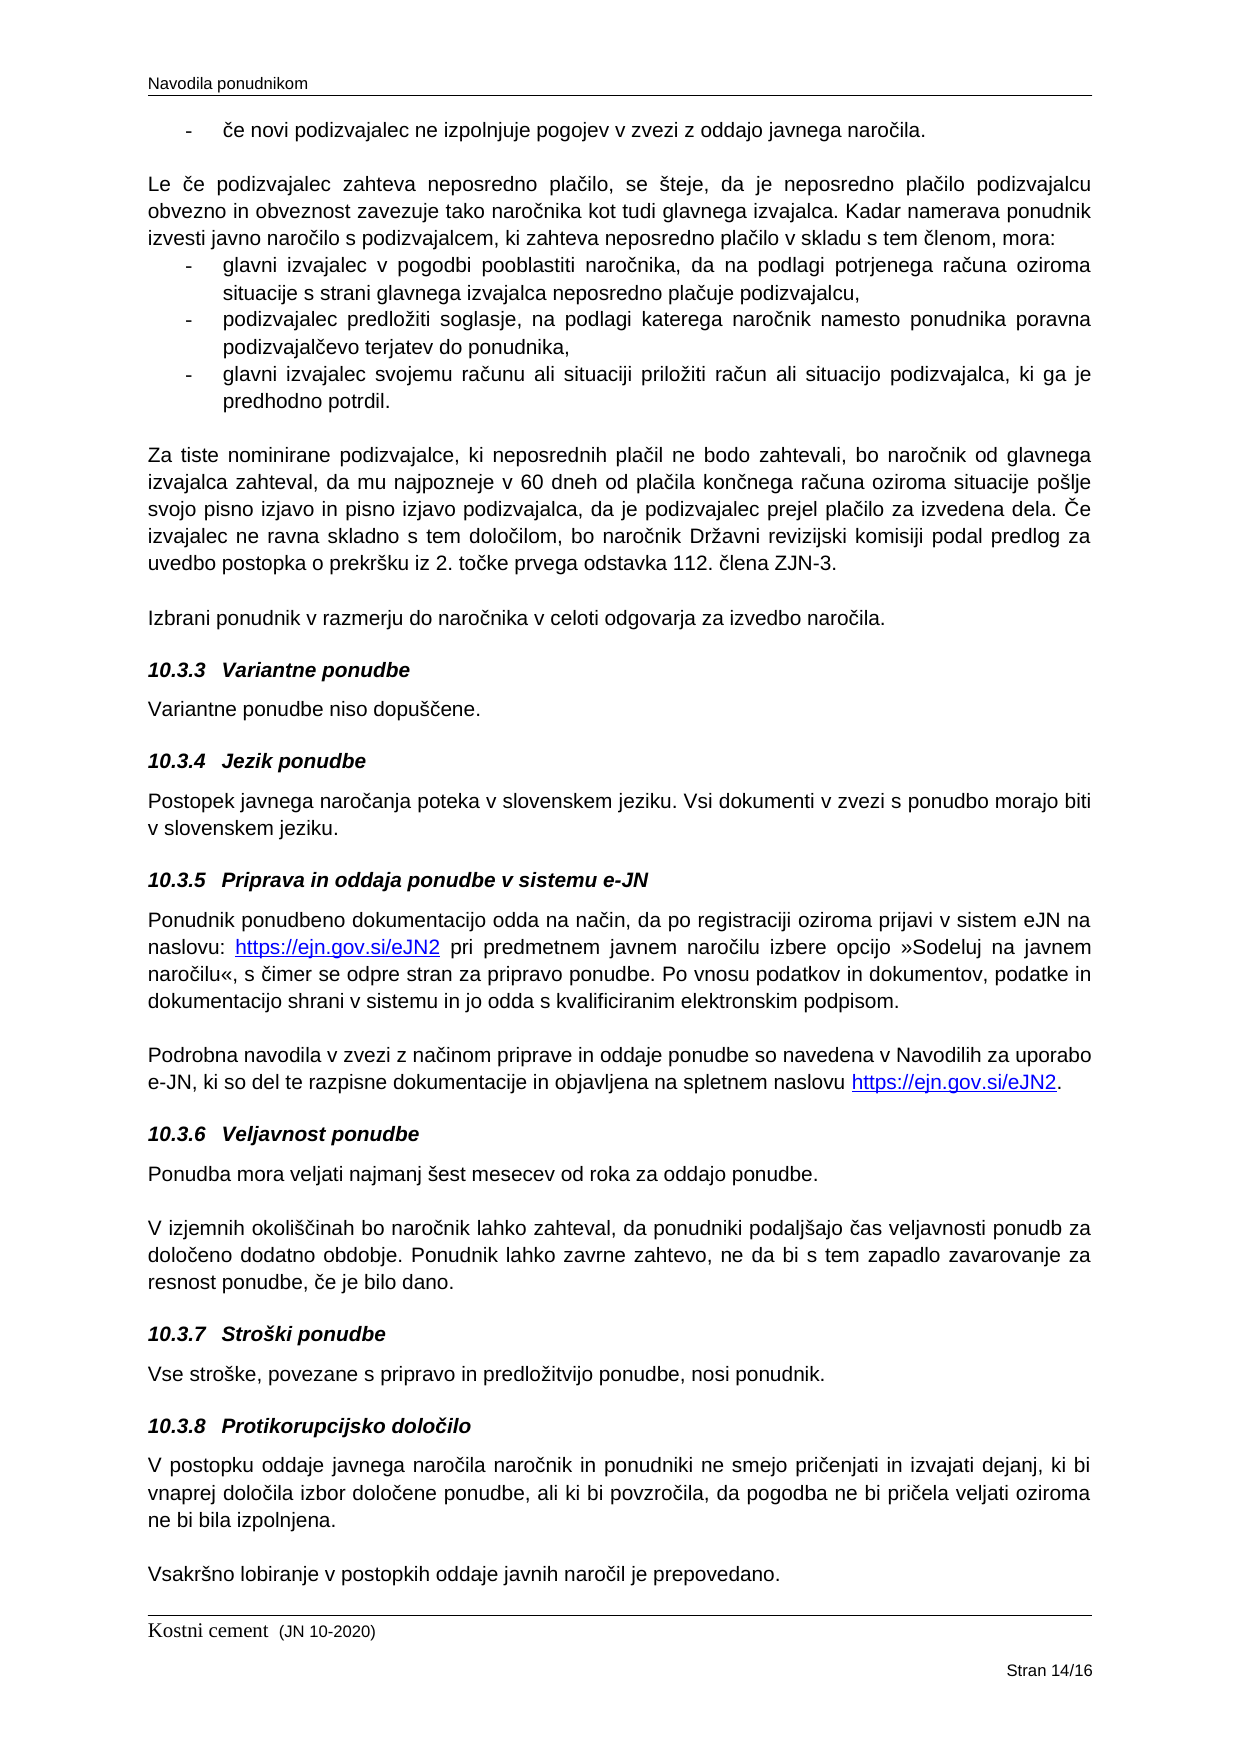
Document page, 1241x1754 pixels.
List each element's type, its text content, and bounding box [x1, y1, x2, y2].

list glavni izvajalec svojemu računu ali situaciji priložiti račun ali situacijo podizvajalca, ki ga je predhodno potrdil. [185, 358, 1092, 413]
text Ponudba mora veljati najmanj šest mesecev od roka za oddajo ponudbe. [148, 1158, 1092, 1186]
text Vsakršno lobiranje v postopkih oddaje javnih naročil je prepovedano. [148, 1558, 1092, 1586]
text Podrobna navodila v zvezi z načinom priprave in oddaje ponudbe so navedena v Navodilih za uporabo e-JN, ki so del te razpisne dokumentacije in objavljena na spletnem naslovu https://ejn.gov.si/eJN2. [148, 1040, 1092, 1094]
text Le če podizvajalec zahteva neposredno plačilo, se šteje, da je neposredno plačilo podizvajalcu obvezno in obveznost zavezuje tako naročnika kot tudi glavnega izvajalca. Kadar namerava ponudnik izvesti javno naročilo s podizvajalcem, ki zahteva neposredno plačilo v skladu s tem členom, mora: [148, 169, 1092, 250]
subtitle Jezik ponudbe [148, 746, 1092, 773]
text Postopek javnega naročanja poteka v slovenskem jeziku. Vsi dokumenti v zvezi s ponudbo morajo biti v slovenskem jeziku. [148, 786, 1092, 840]
subtitle Stroški ponudbe [148, 1319, 1092, 1346]
list če novi podizvajalec ne izpolnjuje pogojev v zvezi z oddajo javnega naročila. [185, 115, 1092, 142]
text Ponudnik ponudbeno dokumentacijo odda na način, da po registraciji oziroma prijavi v sistem eJN na naslovu: https://ejn.gov.si/eJN2 pri predmetnem javnem naročilu izbere opcijo »Sodeluj na javnem naročilu«, s čimer se odpre stran za pripravo ponudbe. Po vnosu podatkov in dokumentov, podatke in dokumentacijo shrani v sistemu in jo odda s kvalificiranim elektronskim podpisom. [148, 904, 1092, 1013]
list glavni izvajalec v pogodbi pooblastiti naročnika, da na podlagi potrjenega računa oziroma situacije s strani glavnega izvajalca neposredno plačuje podizvajalcu, [185, 250, 1092, 304]
text V izjemnih okoliščinah bo naročnik lahko zahteval, da ponudniki podaljšajo čas veljavnosti ponudb za določeno dodatno obdobje. Ponudnik lahko zavrne zahtevo, ne da bi s tem zapadlo zavarovanje za resnost ponudbe, če je bilo dano. [148, 1213, 1092, 1294]
subtitle Protikorupcijsko določilo [148, 1411, 1092, 1438]
text Za tiste nominirane podizvajalce, ki neposrednih plačil ne bodo zahtevali, bo naročnik od glavnega izvajalca zahteval, da mu najpozneje v 60 dneh od plačila končnega računa oziroma situacije pošlje svojo pisno izjavo in pisno izjavo podizvajalca, da je podizvajalec prejel plačilo za izvedena dela. Če izvajalec ne ravna skladno s tem določilom, bo naročnik Državni revizijski komisiji podal predlog za uvedbo postopka o prekršku iz 2. točke prvega odstavka 112. člena ZJN-3. [148, 440, 1092, 575]
subtitle Variantne ponudbe [148, 654, 1092, 681]
text Vse stroške, povezane s pripravo in predložitvijo ponudbe, nosi ponudnik. [148, 1358, 1092, 1386]
text Izbrani ponudnik v razmerju do naročnika v celoti odgovarja za izvedbo naročila. [148, 602, 1092, 629]
text Variantne ponudbe niso dopuščene. [148, 694, 1092, 721]
list podizvajalec predložiti soglasje, na podlagi katerega naročnik namesto ponudnika poravna podizvajalčevo terjatev do ponudnika, [185, 304, 1092, 358]
subtitle Veljavnost ponudbe [148, 1119, 1092, 1146]
subtitle Priprava in oddaja ponudbe v sistemu e-JN [148, 865, 1092, 892]
text V postopku oddaje javnega naročila naročnik in ponudniki ne smejo pričenjati in izvajati dejanj, ki bi vnaprej določila izbor določene ponudbe, ali ki bi povzročila, da pogodba ne bi pričela veljati oziroma ne bi bila izpolnjena. [148, 1450, 1092, 1531]
